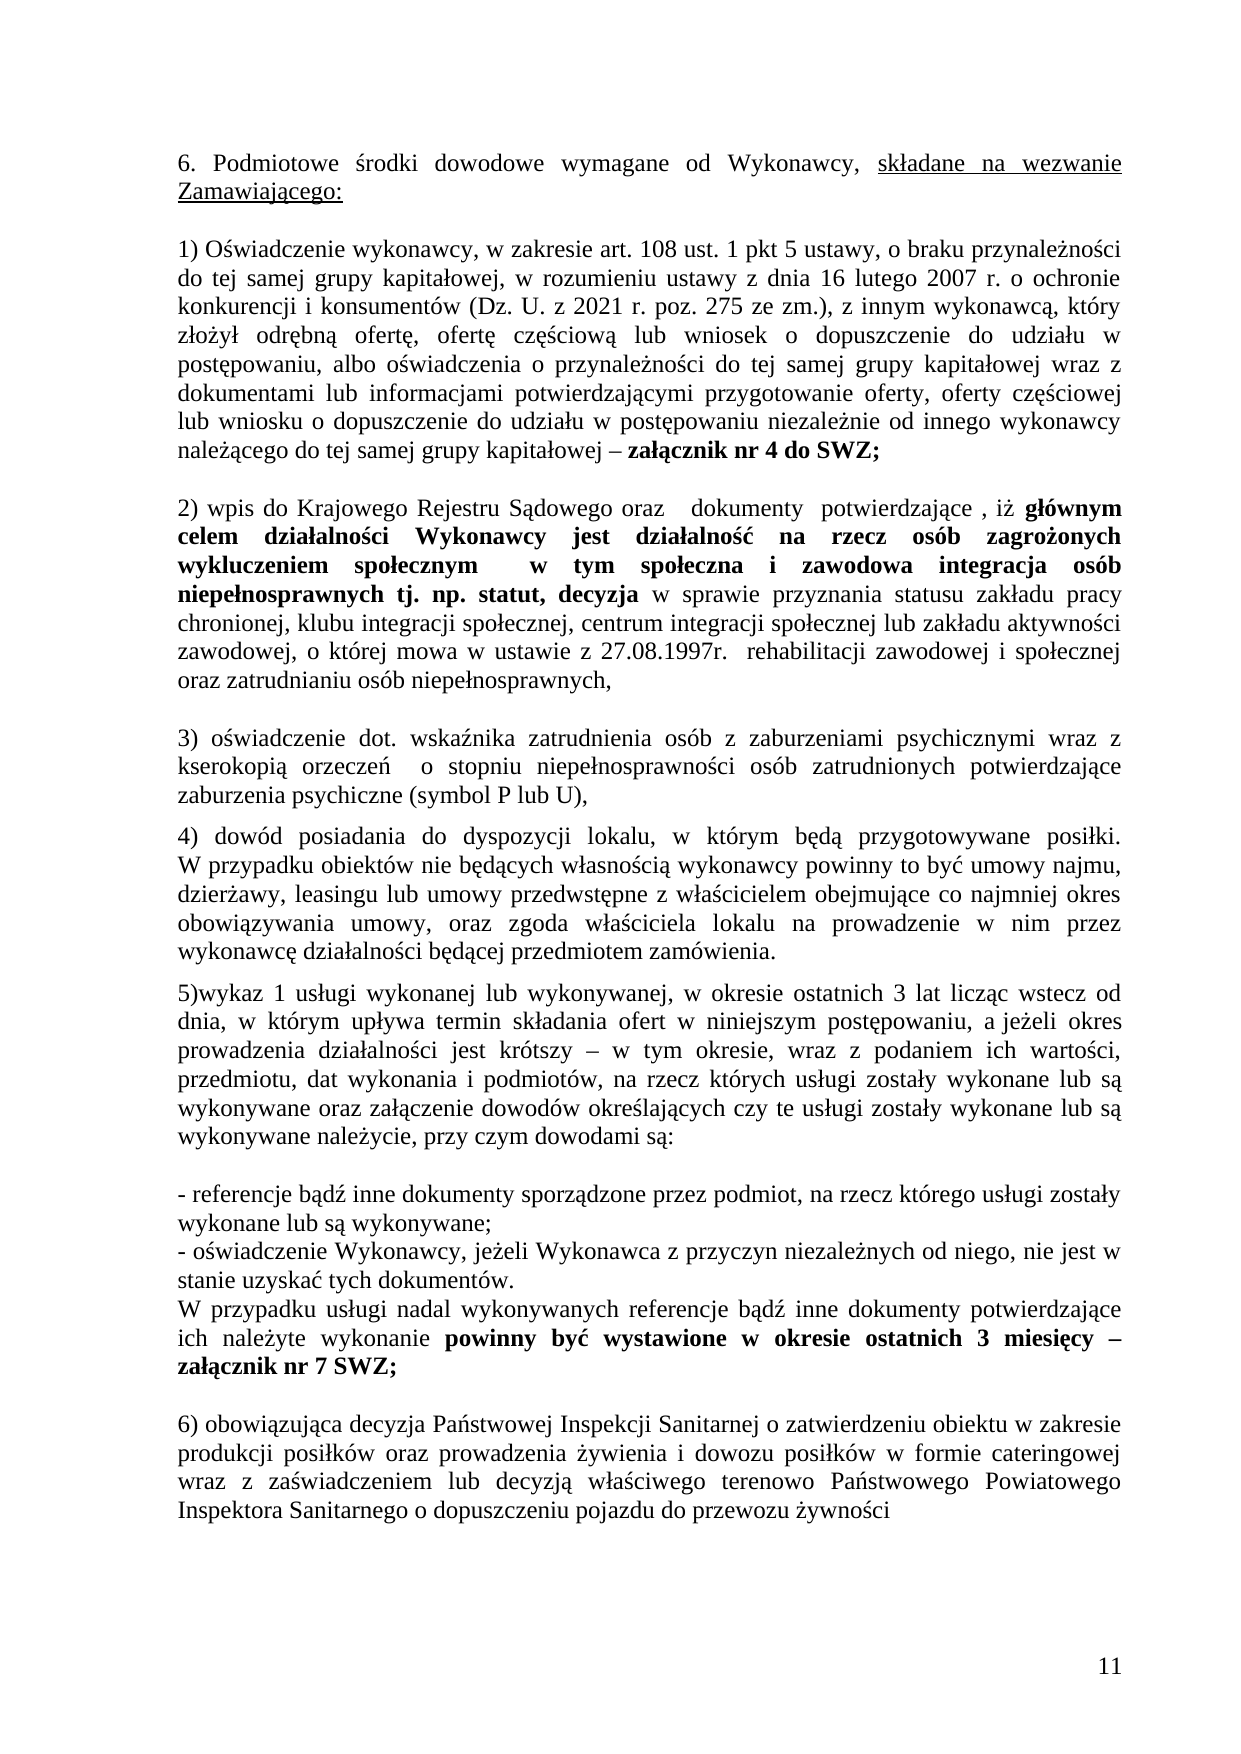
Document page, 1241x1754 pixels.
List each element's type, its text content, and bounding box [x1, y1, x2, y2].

text 4) dowód posiadania do dyspozycji lokalu, w którym będą przygotowywane posiłki. W przypadku obiektów nie będących własnością wykonawcy powinny to być umowy najmu, dzierżawy, leasingu lub umowy przedwstępne z właścicielem obejmujące co najmniej okres obowiązywania umowy, oraz zgoda właściciela lokalu na prowadzenie w nim przez wykonawcę działalności będącej przedmiotem zamówienia. [177, 821, 1122, 965]
text 5)wykaz 1 usługi wykonanej lub wykonywanej, w okresie ostatnich 3 lat licząc wstecz od dnia, w którym upływa termin składania ofert w niniejszym postępowaniu, a jeżeli okres prowadzenia działalności jest krótszy – w tym okresie, wraz z podaniem ich wartości, przedmiotu, dat wykonania i podmiotów, na rzecz których usługi zostały wykonane lub są wykonywane oraz załączenie dowodów określających czy te usługi zostały wykonane lub są wykonywane należycie, przy czym dowodami są: [177, 978, 1122, 1150]
text 2) wpis do Krajowego Rejestru Sądowego oraz dokumenty potwierdzające , iż głównym celem działalności Wykonawcy jest działalność na rzecz osób zagrożonych wykluczeniem społecznym w tym społeczna i zawodowa integracja osób niepełnosprawnych tj. np. statut, decyzja w sprawie przyznania statusu zakładu pracy chronionej, klubu integracji społecznej, centrum integracji społecznej lub zakładu aktywności zawodowej, o której mowa w ustawie z 27.08.1997r. rehabilitacji zawodowej i społecznej oraz zatrudnianiu osób niepełnosprawnych, [177, 493, 1122, 694]
text 1) Oświadczenie wykonawcy, w zakresie art. 108 ust. 1 pkt 5 ustawy, o braku przynależności do tej samej grupy kapitałowej, w rozumieniu ustawy z dnia 16 lutego 2007 r. o ochronie konkurencji i konsumentów (Dz. U. z 2021 r. poz. 275 ze zm.), z innym wykonawcą, który złożył odrębną ofertę, ofertę częściową lub wniosek o dopuszczenie do udziału w postępowaniu, albo oświadczenia o przynależności do tej samej grupy kapitałowej wraz z dokumentami lub informacjami potwierdzającymi przygotowanie oferty, oferty częściowej lub wniosku o dopuszczenie do udziału w postępowaniu niezależnie od innego wykonawcy należącego do tej samej grupy kapitałowej – załącznik nr 4 do SWZ; [177, 234, 1122, 464]
text - referencje bądź inne dokumenty sporządzone przez podmiot, na rzecz którego usługi zostały wykonane lub są wykonywane; [177, 1179, 1122, 1236]
text - oświadczenie Wykonawcy, jeżeli Wykonawca z przyczyn niezależnych od niego, nie jest w stanie uzyskać tych dokumentów. [177, 1236, 1122, 1294]
text W przypadku usługi nadal wykonywanych referencje bądź inne dokumenty potwierdzające ich należyte wykonanie powinny być wystawione w okresie ostatnich 3 miesięcy – załącznik nr 7 SWZ; [177, 1294, 1122, 1380]
text 6) obowiązująca decyzja Państwowej Inspekcji Sanitarnej o zatwierdzeniu obiektu w zakresie produkcji posiłków oraz prowadzenia żywienia i dowozu posiłków w formie cateringowej wraz z zaświadczeniem lub decyzją właściwego terenowo Państwowego Powiatowego Inspektora Sanitarnego o dopuszczeniu pojazdu do przewozu żywności [177, 1409, 1122, 1524]
text 3) oświadczenie dot. wskaźnika zatrudnienia osób z zaburzeniami psychicznymi wraz z kserokopią orzeczeń o stopniu niepełnosprawności osób zatrudnionych potwierdzające zaburzenia psychiczne (symbol P lub U), [177, 723, 1122, 809]
text 6. Podmiotowe środki dowodowe wymagane od Wykonawcy, składane na wezwanie Zamawiającego: [177, 148, 1122, 205]
